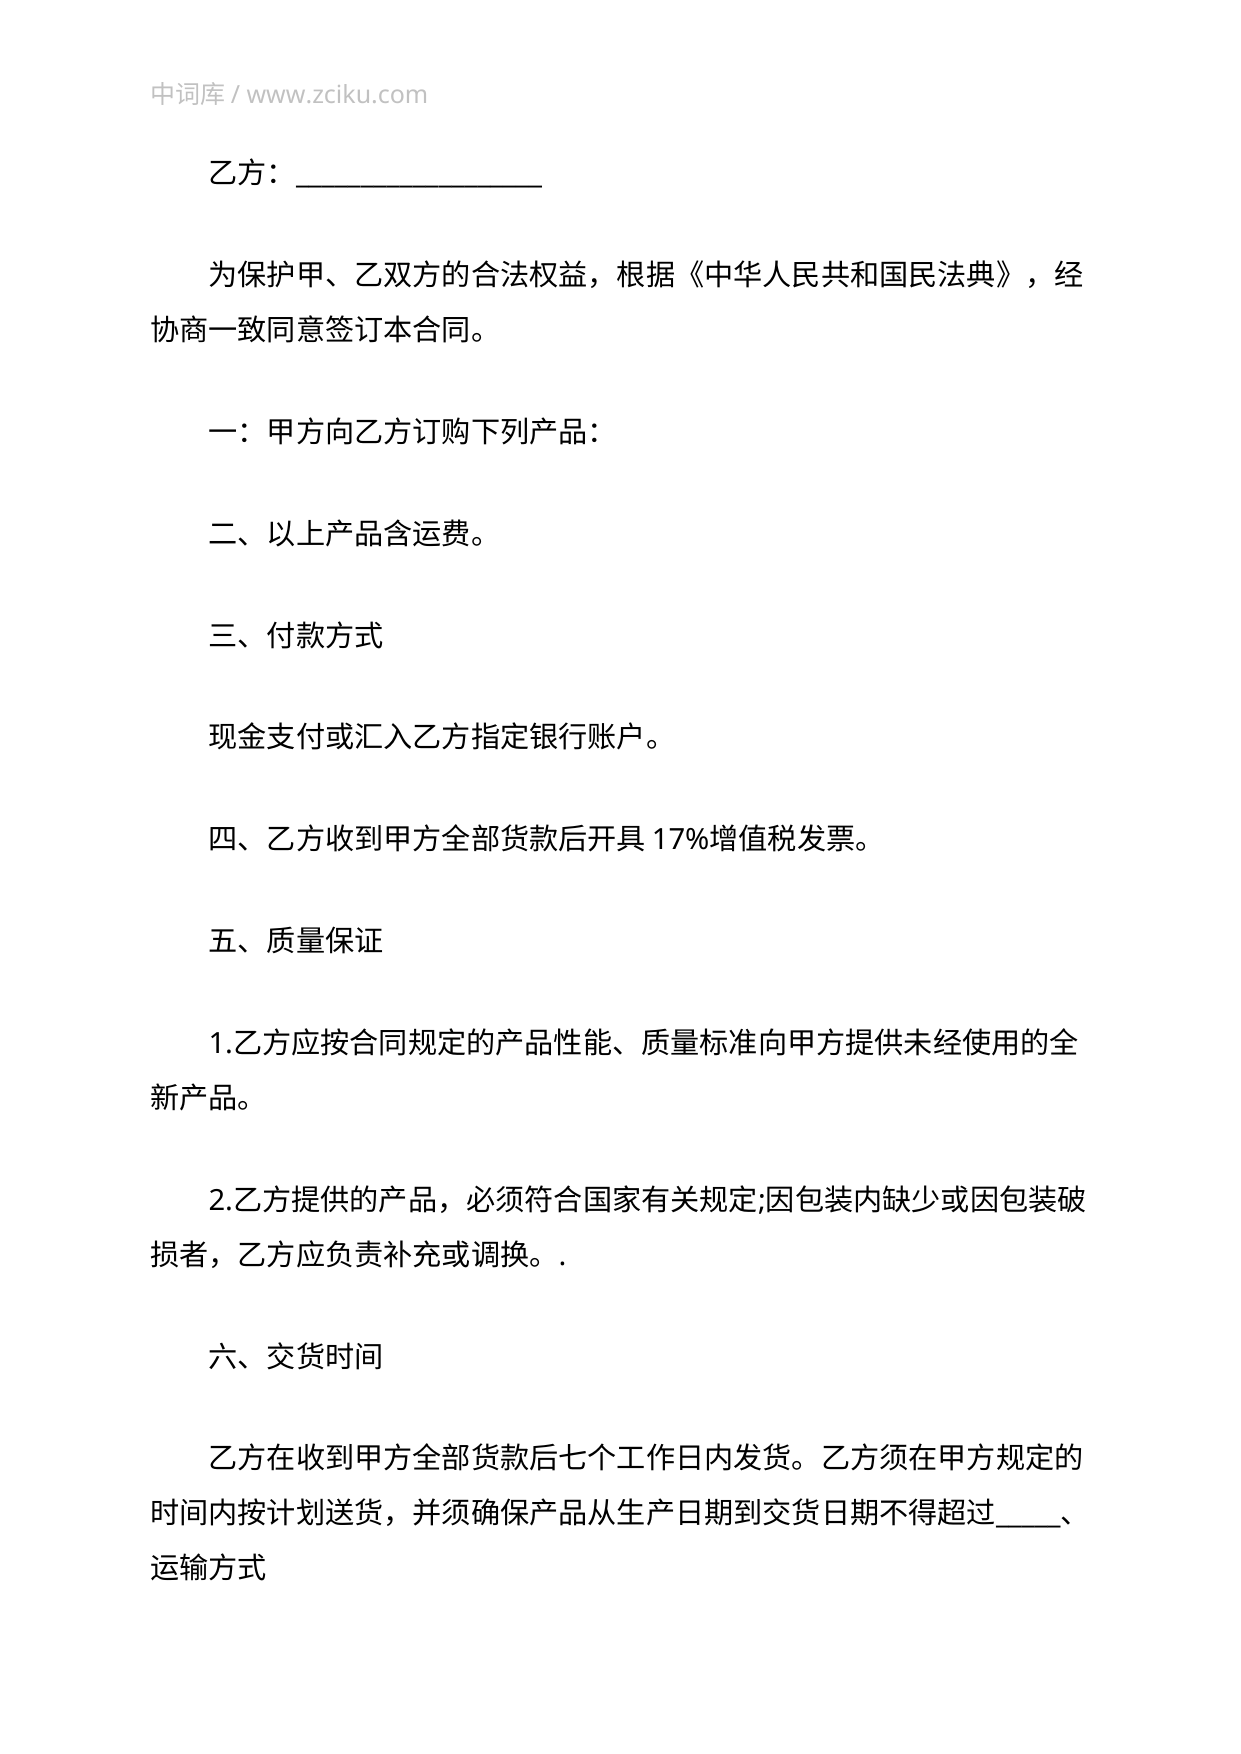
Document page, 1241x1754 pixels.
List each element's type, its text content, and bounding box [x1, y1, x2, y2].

text 2.乙方提供的产品，必须符合国家有关规定;因包装内缺少或因包装破损者，乙方应负责补充或调换。. [150, 1176, 1090, 1274]
text 现金支付或汇入乙方指定银行账户。 [150, 714, 1090, 756]
text 为保护甲、乙双方的合法权益，根据《中华人民共和国民法典》，经协商一致同意签订本合同。 [150, 252, 1090, 349]
text 六、交货时间 [150, 1333, 1090, 1376]
text 四、乙方收到甲方全部货款后开具17%增值税发票。 [150, 816, 1090, 858]
text 1.乙方应按合同规定的产品性能、质量标准向甲方提供未经使用的全新产品。 [150, 1019, 1090, 1117]
text 二、以上产品含运费。 [150, 510, 1090, 553]
text 三、付款方式 [150, 612, 1090, 654]
text 乙方：___________________ [150, 150, 1090, 192]
text 五、质量保证 [150, 918, 1090, 960]
text 一：甲方向乙方订购下列产品： [150, 409, 1090, 451]
text 乙方在收到甲方全部货款后七个工作日内发货。乙方须在甲方规定的时间内按计划送货，并须确保产品从生产日期到交货日期不得超过_____、运输方式 [150, 1435, 1090, 1587]
